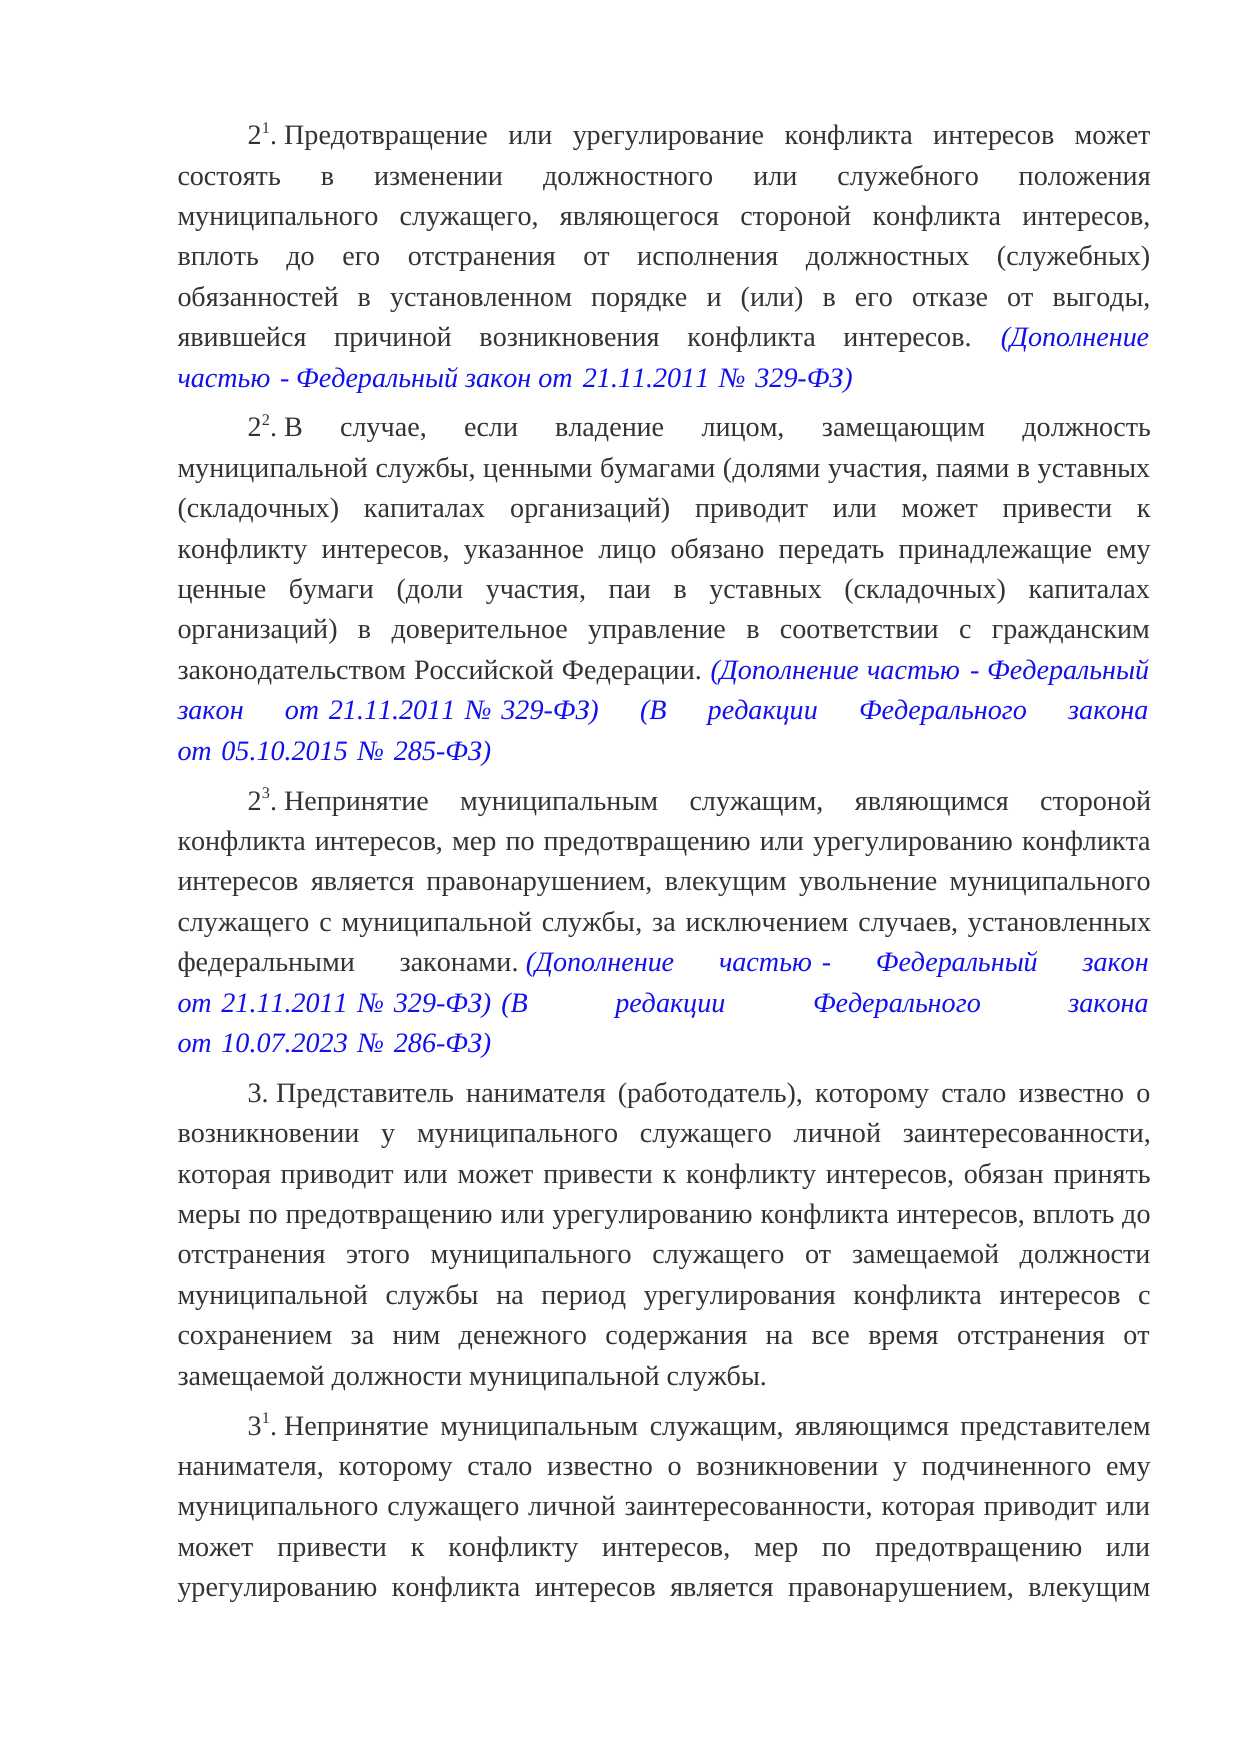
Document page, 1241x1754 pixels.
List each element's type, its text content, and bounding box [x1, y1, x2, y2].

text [177, 1408, 1152, 1603]
text 22. В случае, если владение лицом, замещающим должность муниципальной службы, ценными бумагами (долями участия, паями в уставных (складочных) капиталах организаций) приводит или может привести к конфликту интересов, указанное лицо обязано передать принадлежащие ему ценные бумаги (доли участия, паи в уставных (складочных) капиталах организаций) в доверительное управление в соответствии с гражданским законодательством Российской Федерации. (Дополнение частью - Федеральный закон от 21.11.2011 № 329-ФЗ) (В редакции Федерального закона от 05.10.2015 № 285-ФЗ) [177, 410, 1152, 766]
text 23. Непринятие муниципальным служащим, являющимся стороной конфликта интересов, мер по предотвращению или урегулированию конфликта интересов является правонарушением, влекущим увольнение муниципального служащего с муниципальной службы, за исключением случаев, установленных федеральными законами. (Дополнение частью - Федеральный закон от 21.11.2011 № 329-ФЗ) (В редакции Федерального закона от 10.07.2023 № 286-ФЗ) [177, 783, 1152, 1058]
text 21. Предотвращение или урегулирование конфликта интересов может состоять в изменении должностного или служебного положения муниципального служащего, являющегося стороной конфликта интересов, вплоть до его отстранения от исполнения должностных (служебных) обязанностей в установленном порядке и (или) в его отказе от выгоды, явившейся причиной возникновения конфликта интересов. (Дополнение частью - Федеральный закон от 21.11.2011 № 329-ФЗ) [177, 118, 1152, 393]
text 3. Представитель нанимателя (работодатель), которому стало известно о возникновении у муниципального служащего личной заинтересованности, которая приводит или может привести к конфликту интересов, обязан принять меры по предотвращению или урегулированию конфликта интересов, вплоть до отстранения этого муниципального служащего от замещаемой должности муниципальной службы на период урегулирования конфликта интересов с сохранением за ним денежного содержания на все время отстранения от замещаемой должности муниципальной службы. [177, 1076, 1152, 1391]
